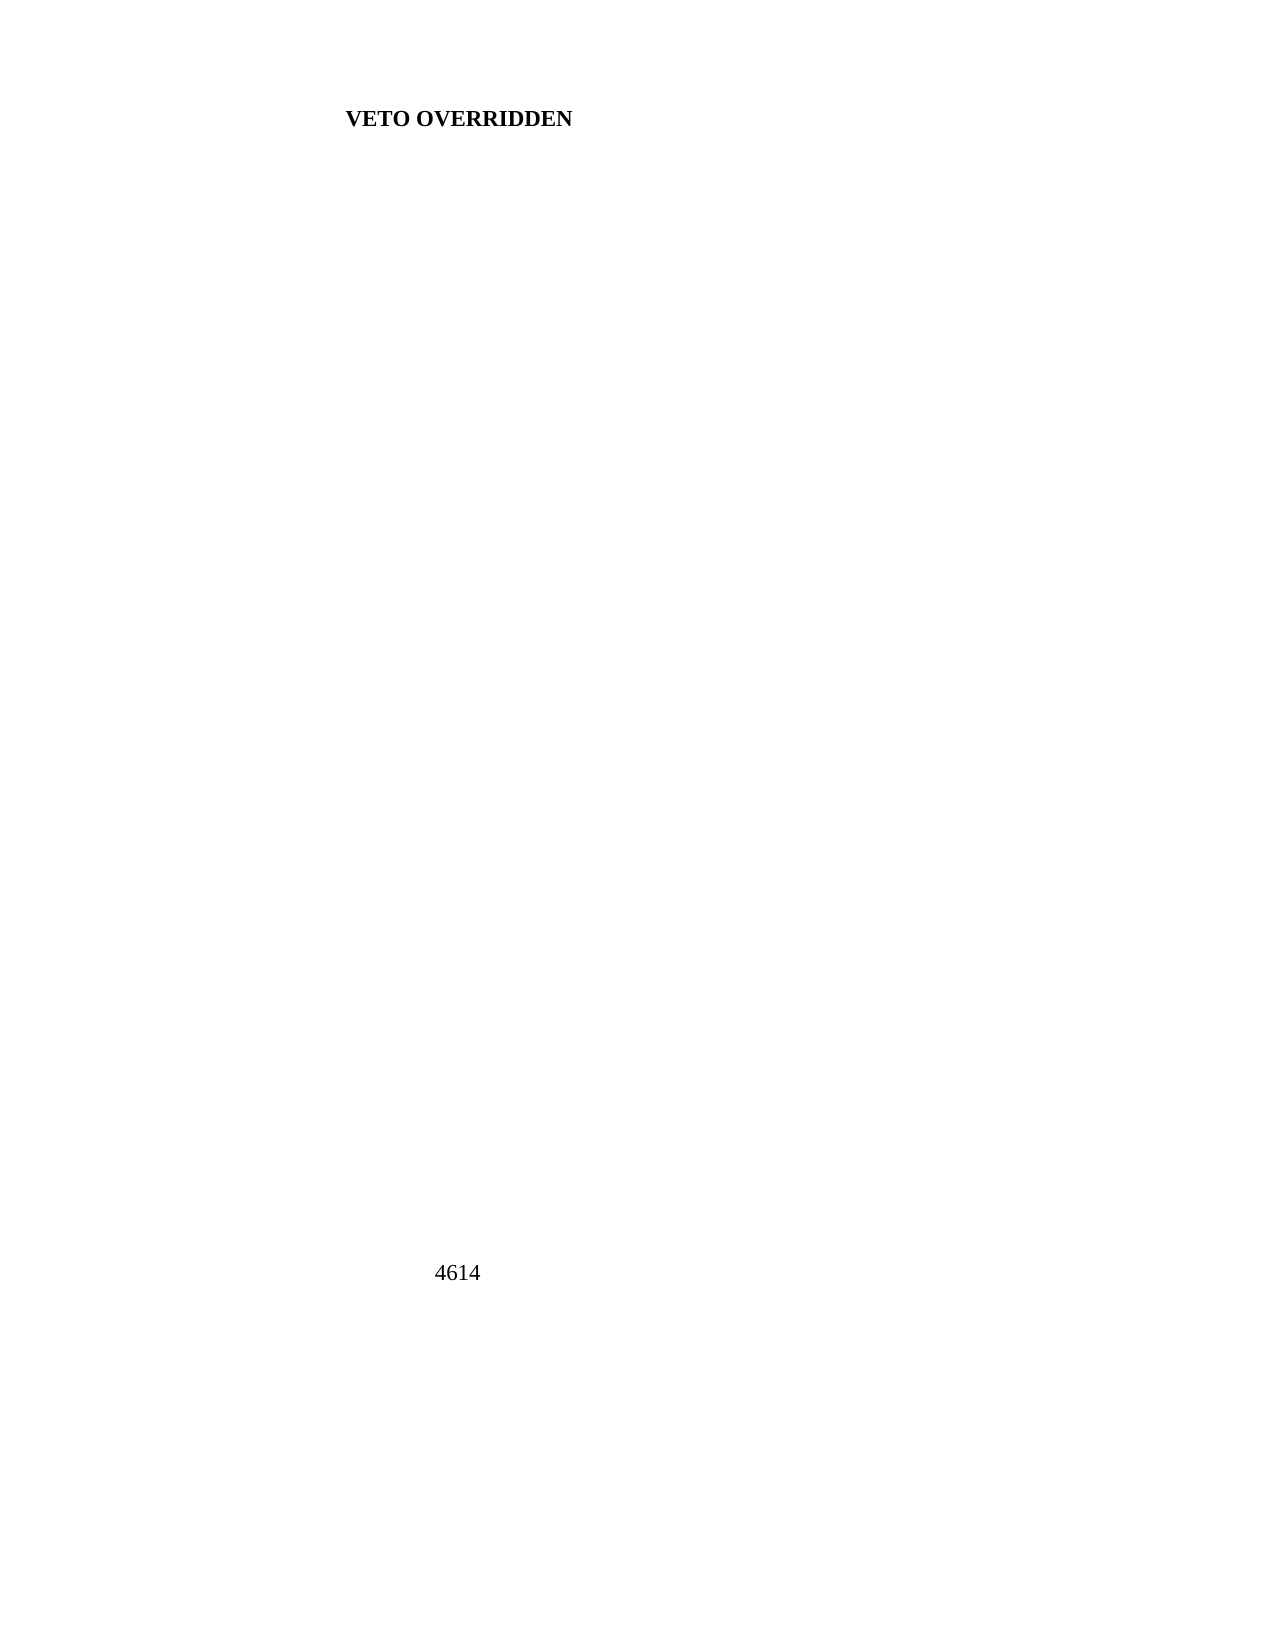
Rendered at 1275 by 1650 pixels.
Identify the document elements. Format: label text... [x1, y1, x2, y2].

text VETO OVERRIDDEN [129, 105, 789, 131]
